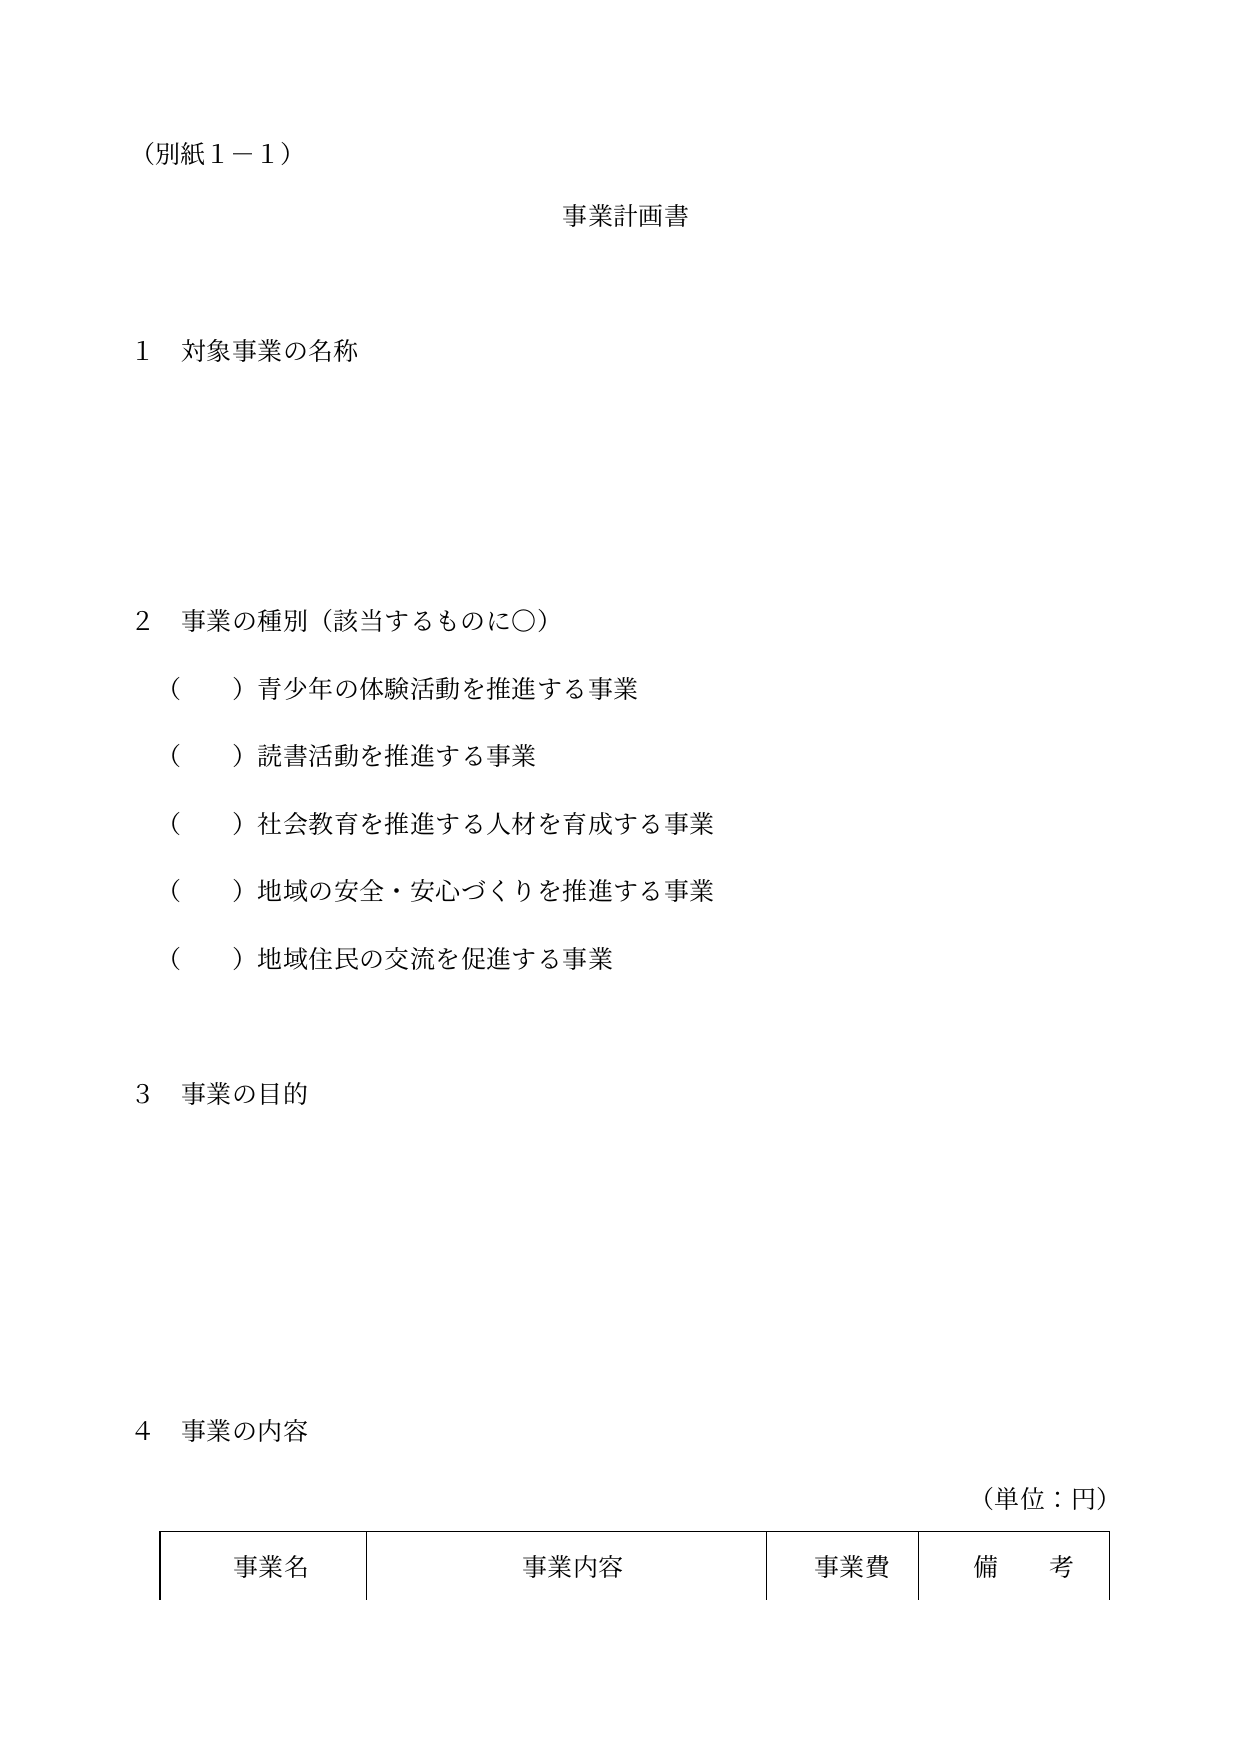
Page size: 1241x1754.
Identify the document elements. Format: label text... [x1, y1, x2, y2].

table_header 事業費 [767, 1532, 918, 1599]
table_header 事業内容 [367, 1532, 766, 1599]
text 事業計画書 [130, 181, 1122, 248]
table_header 事業名 [161, 1532, 366, 1599]
text ４ 事業の内容 [130, 1396, 1122, 1463]
text （別紙１－１） [130, 137, 1122, 171]
text （単位：円） [130, 1463, 1122, 1531]
text （ ）社会教育を推進する人材を育成する事業 [130, 788, 1122, 856]
text （ ）地域の安全・安心づくりを推進する事業 [130, 856, 1122, 923]
text １ 対象事業の名称 [130, 316, 1122, 383]
text ３ 事業の目的 [130, 1058, 1122, 1126]
text ２ 事業の種別（該当するものに〇） [130, 586, 1122, 653]
text （ ）地域住民の交流を促進する事業 [130, 923, 1122, 991]
text （ ）読書活動を推進する事業 [130, 721, 1122, 788]
text （ ）青少年の体験活動を推進する事業 [130, 653, 1122, 721]
table_header 備 考 [919, 1532, 1109, 1599]
